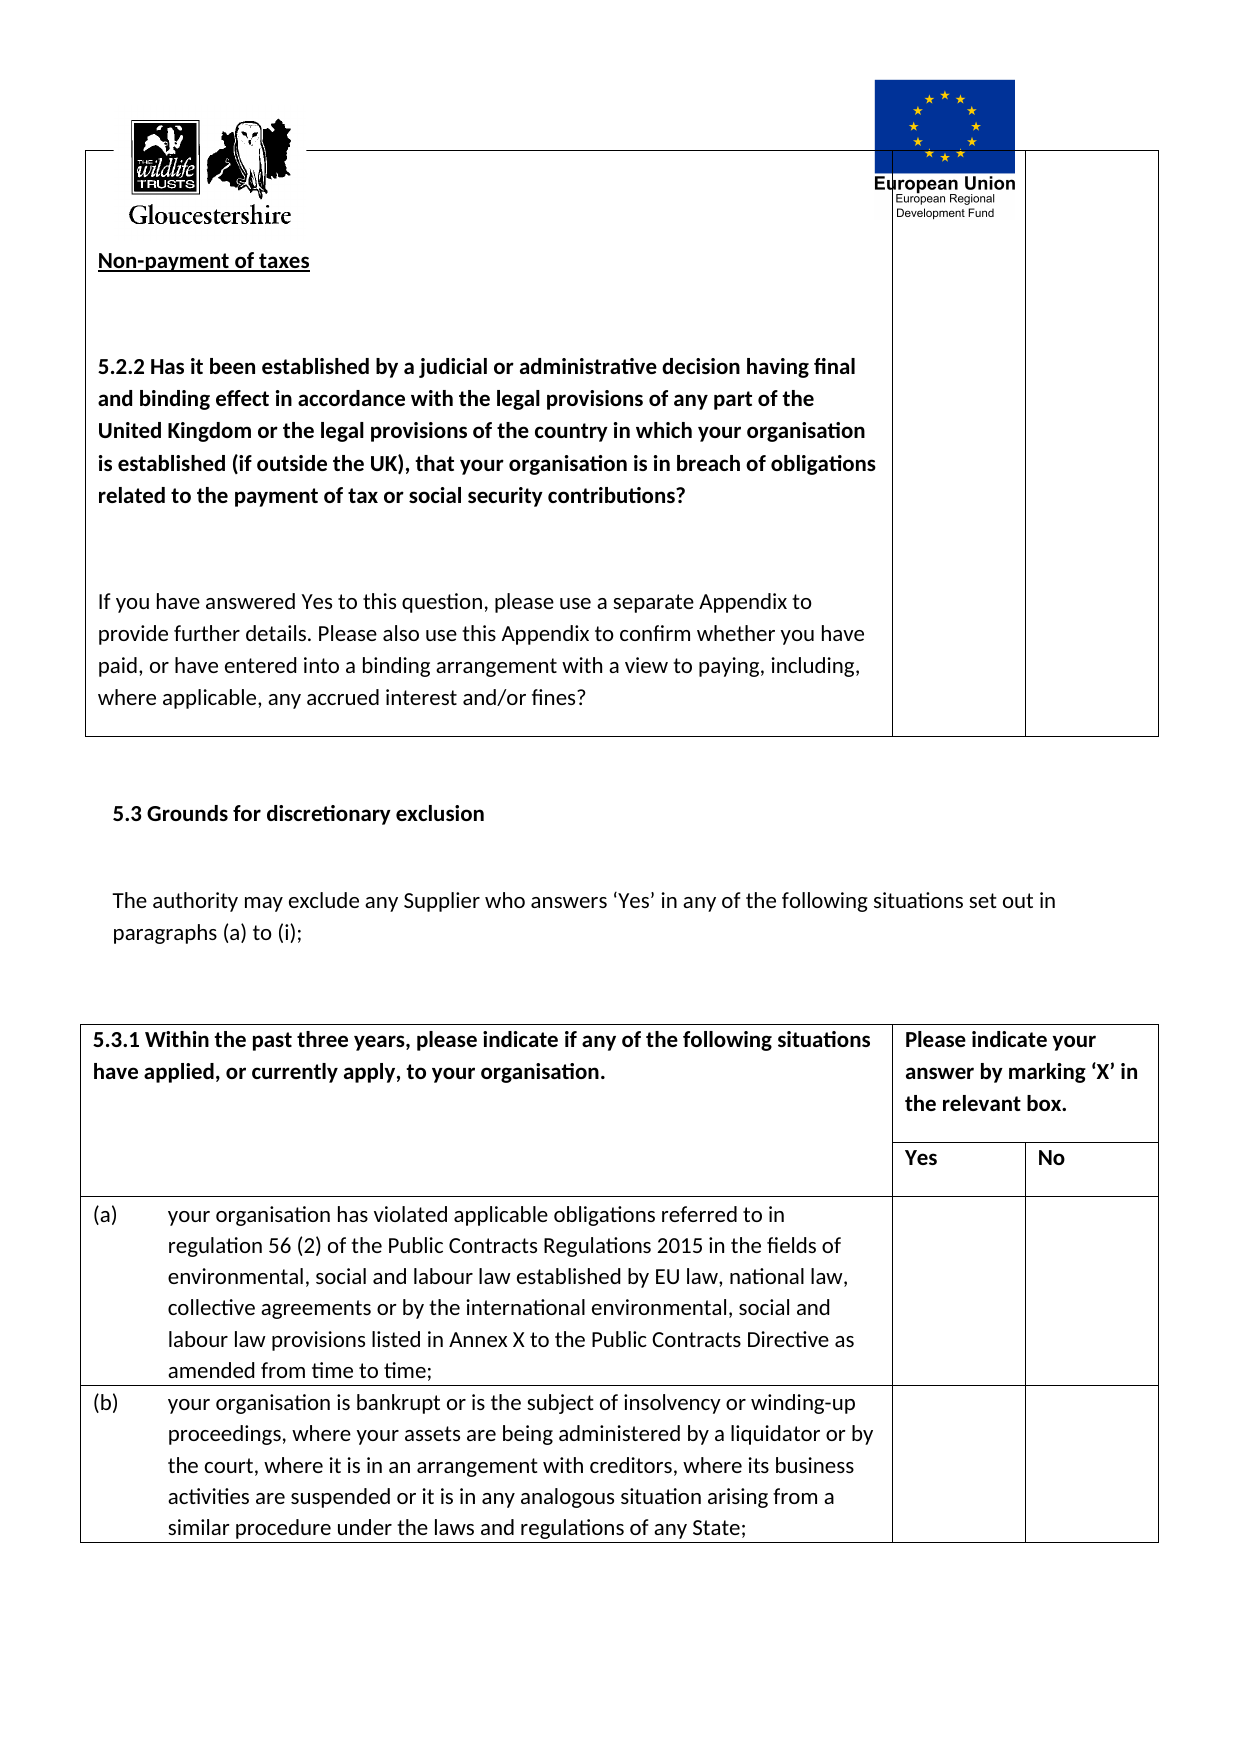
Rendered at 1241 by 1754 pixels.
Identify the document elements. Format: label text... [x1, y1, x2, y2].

picture [874, 79, 1015, 150]
picture [112, 105, 307, 240]
table_cell No [1026, 1143, 1158, 1196]
text The authority may exclude any Supplier who answers ‘Yes’ in any of the following situations set out in paragraphs (a) to (i); [112, 886, 1128, 946]
table_cell Non-payment of taxes 5.2.2 Has it been established by a judicial or administrative decision having final and binding effect in accordance with the legal provisions of any part of the United Kingdom or the legal provisions of the country in which your organisation is established (if outside the UK), that your organisation is in breach of obligations related to the payment of tax or social security contributions? If you have answered Yes to this question, please use a separate Appendix to provide further details. Please also use this Appendix to confirm whether you have paid, or have entered into a binding arrangement with a view to paying, including, where applicable, any accrued interest and/or fines? [86, 151, 892, 736]
table_cell [1026, 151, 1158, 736]
table_cell your organisation is bankrupt or is the subject of insolvency or winding-up proceedings, where your assets are being administered by a liquidator or by the court, where it is in an arrangement with creditors, where its business activities are suspended or it is in any analogous situation arising from a similar procedure under the laws and regulations of any State; [81, 1386, 892, 1542]
table_cell [893, 151, 1025, 736]
table_cell [1026, 1197, 1158, 1384]
table_cell [893, 1197, 1025, 1384]
table_header 5.3.1 Within the past three years, please indicate if any of the following situations have applied, or currently apply, to your organisation. [81, 1025, 892, 1196]
table_header Please indicate your answer by marking ‘X’ in the relevant box. [893, 1025, 1158, 1142]
table_cell [1026, 1386, 1158, 1542]
table_cell Yes [893, 1143, 1025, 1196]
subtitle 5.3 Grounds for discretionary exclusion [112, 799, 1128, 827]
table_cell [893, 1386, 1025, 1542]
table_cell your organisation has violated applicable obligations referred to in regulation 56 (2) of the Public Contracts Regulations 2015 in the fields of environmental, social and labour law established by EU law, national law, collective agreements or by the international environmental, social and labour law provisions listed in Annex X to the Public Contracts Directive as amended from time to time; [81, 1197, 892, 1384]
